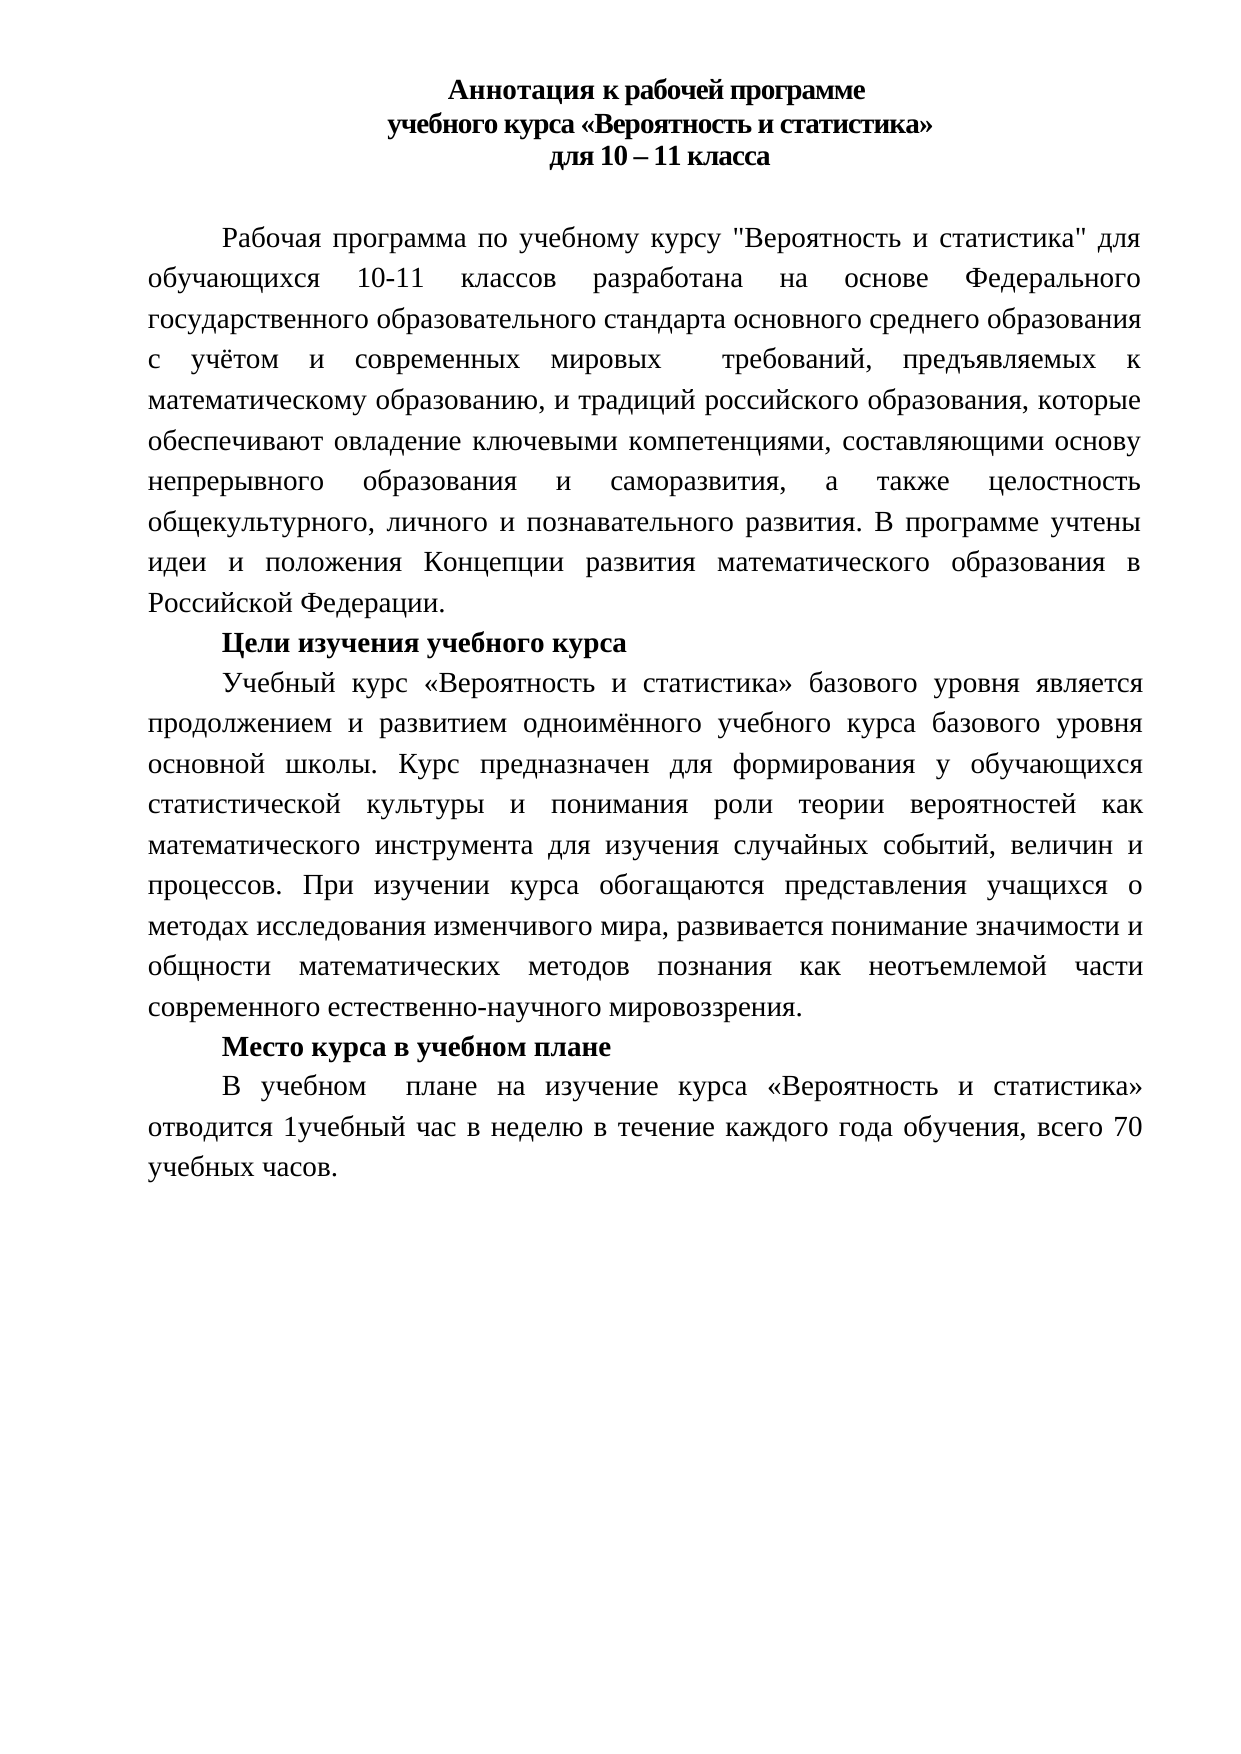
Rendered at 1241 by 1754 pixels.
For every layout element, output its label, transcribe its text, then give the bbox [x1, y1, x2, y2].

text Рабочая программа по учебному курсу "Вероятность и статистика" для обучающихся 10-11 классов разработана на основе Федерального государственного образовательного стандарта основного среднего образования с учётом и современных мировых требований, предъявляемых к математическому образованию, и традиций российского образования, которые обеспечивают овладение ключевыми компетенциями, составляющими основу непрерывного образования и саморазвития, а также целостность общекультурного, личного и познавательного развития. В программе учтены идеи и положения Концепции развития математического образования в Российской Федерации. [148, 220, 1142, 618]
text Учебный курс «Вероятность и статистика» базового уровня является продолжением и развитием одноимённого учебного курса базового уровня основной школы. Курс предназначен для формирования у обучающихся статистической культуры и понимания роли теории вероятностей как математического инструмента для изучения случайных событий, величин и процессов. При изучении курса обогащаются представления учащихся о методах исследования изменчивого мира, развивается понимание значимости и общности математических методов познания как неотъемлемой части современного естественно-научного мировоззрения. [148, 665, 1144, 1022]
text учебного курса «Вероятность и статистика» [148, 106, 1167, 140]
text для 10 – 11 класса [148, 140, 1167, 172]
subtitle Цели изучения учебного курса [148, 625, 1167, 659]
subtitle Место курса в учебном плане [148, 1029, 1167, 1063]
text Аннотация к рабочей программе [148, 74, 1167, 106]
text В учебном плане на изучение курса «Вероятность и статистика» отводится 1учебный час в неделю в течение каждого года обучения, всего 70 учебных часов. [148, 1068, 1144, 1183]
